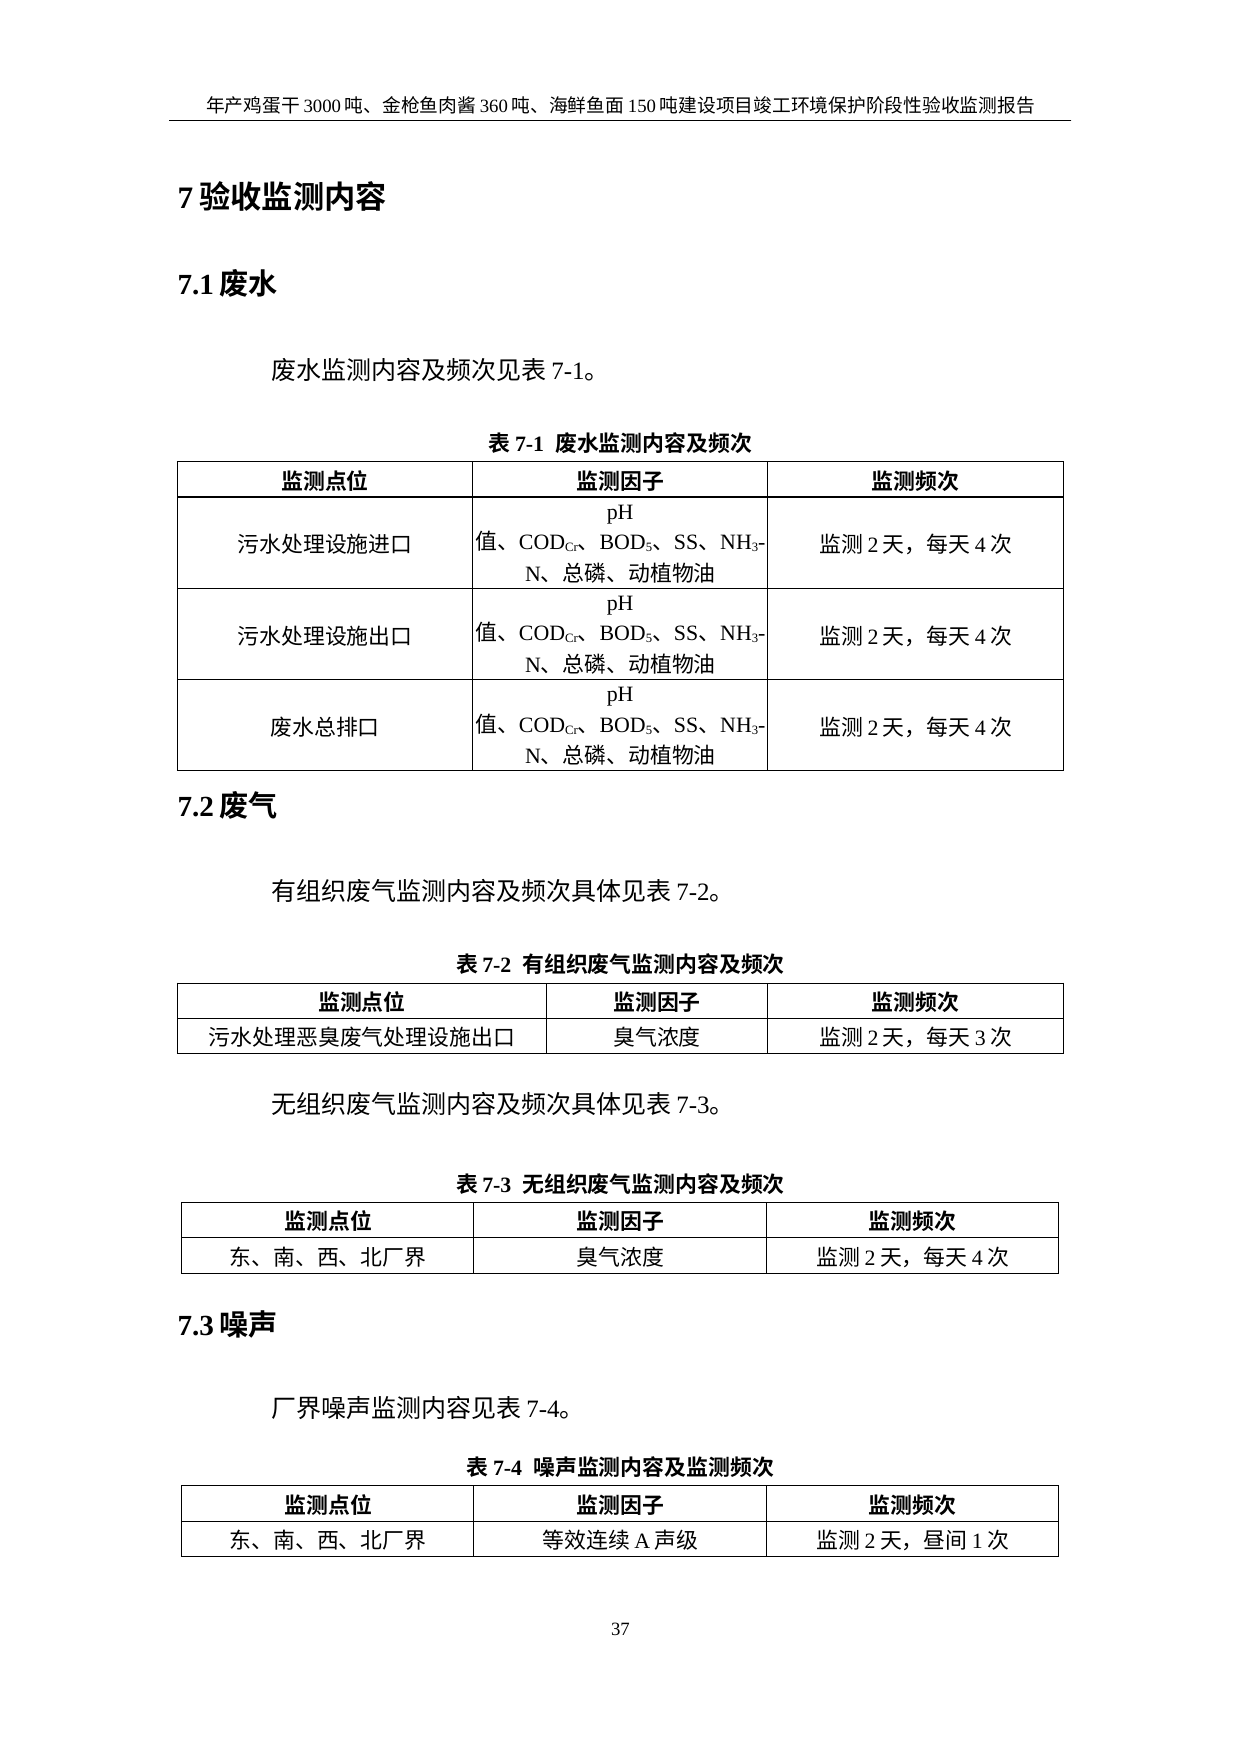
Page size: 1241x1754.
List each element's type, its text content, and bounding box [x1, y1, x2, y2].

table_cell 东、南、西、北厂界 [182, 1238, 473, 1273]
text 无组织废气监测内容及频次具体见表7-3。 [221, 1071, 1063, 1136]
subtitle 7.2废气 [177, 771, 1063, 836]
table_header 监测频次 [767, 1203, 1058, 1237]
table_cell 监测2天，昼间1次 [767, 1522, 1058, 1556]
table_header 监测因子 [473, 462, 767, 496]
table_header 监测频次 [767, 1486, 1058, 1521]
table_header 监测点位 [178, 984, 546, 1018]
table_cell 废水总排口 [178, 680, 472, 770]
table_cell pH值、CODCr、BOD5、SS、NH3-N、总磷、动植物油 [473, 498, 767, 588]
text 废水监测内容及频次见表7-1。 [221, 336, 1063, 401]
table_cell 污水处理恶臭废气处理设施出口 [178, 1019, 546, 1053]
table_cell 监测2天，每天4次 [768, 680, 1063, 770]
table_cell 臭气浓度 [547, 1019, 767, 1053]
table_cell pH值、CODCr、BOD5、SS、NH3-N、总磷、动植物油 [473, 680, 767, 770]
table_cell 监测2天，每天3次 [768, 1019, 1063, 1053]
text 表7-1 废水监测内容及频次 [177, 425, 1063, 458]
text 表7-2 有组织废气监测内容及频次 [177, 947, 1063, 979]
table_header 监测因子 [474, 1203, 766, 1237]
table_header 监测频次 [768, 984, 1063, 1018]
table_header 监测因子 [474, 1486, 766, 1521]
table_header 监测因子 [547, 984, 767, 1018]
text 表7-4 噪声监测内容及监测频次 [177, 1449, 1063, 1482]
table_header 监测频次 [768, 462, 1063, 496]
text 表7-3 无组织废气监测内容及频次 [177, 1166, 1063, 1199]
text 有组织废气监测内容及频次具体见表7-2。 [221, 857, 1063, 922]
table_header 监测点位 [182, 1203, 473, 1237]
table_cell 污水处理设施出口 [178, 589, 472, 679]
table_cell 污水处理设施进口 [178, 498, 472, 588]
subtitle 7.1废水 [177, 249, 1063, 314]
table_cell 东、南、西、北厂界 [182, 1522, 473, 1556]
table_cell 臭气浓度 [474, 1238, 766, 1273]
subtitle 7验收监测内容 [177, 162, 1063, 227]
table_header 监测点位 [178, 462, 472, 496]
table_cell 等效连续A声级 [474, 1522, 766, 1556]
table_cell 监测2天，每天4次 [768, 498, 1063, 588]
table_header 监测点位 [182, 1486, 473, 1521]
subtitle 7.3噪声 [177, 1290, 1063, 1355]
text 厂界噪声监测内容见表7-4。 [221, 1389, 1063, 1425]
table_cell 监测2天，每天4次 [767, 1238, 1058, 1273]
table_cell pH值、CODCr、BOD5、SS、NH3-N、总磷、动植物油 [473, 589, 767, 679]
table_cell 监测2天，每天4次 [768, 589, 1063, 679]
